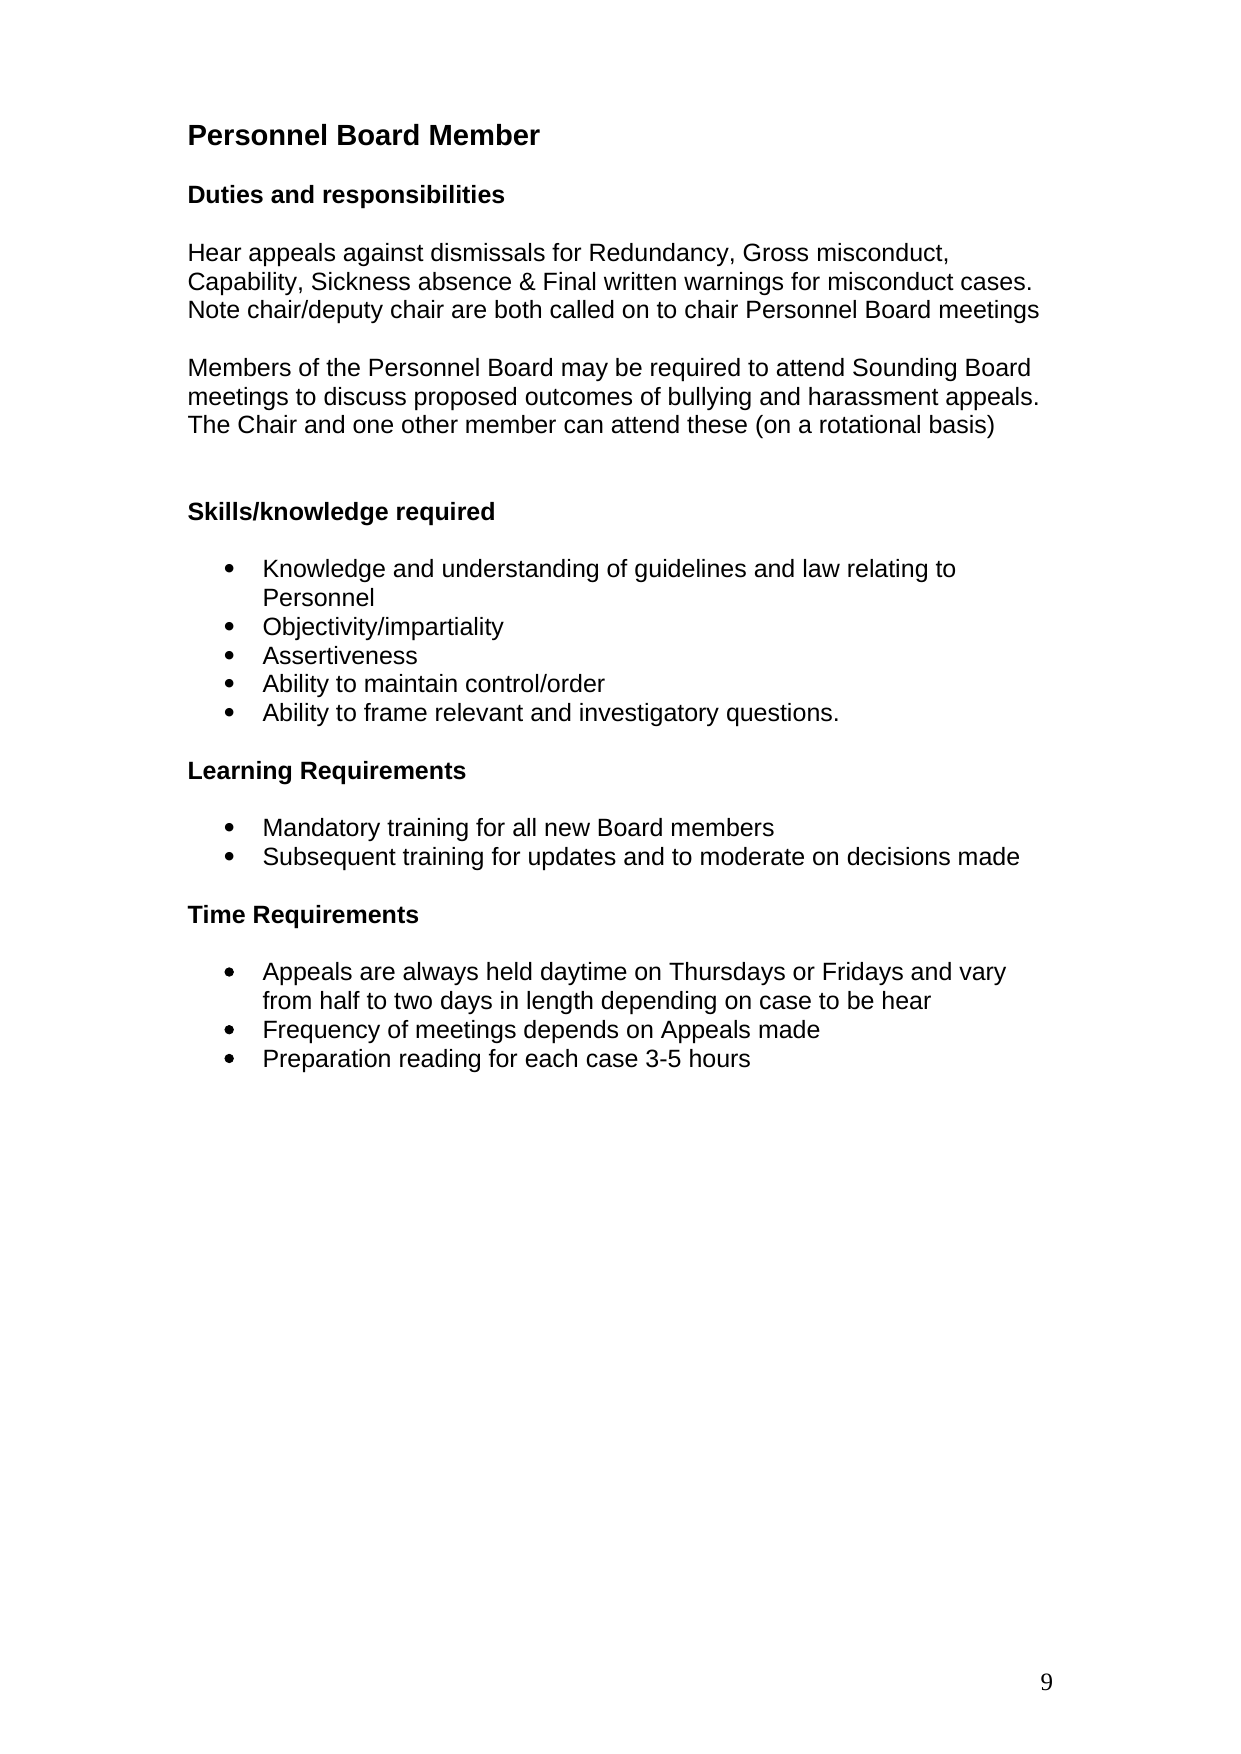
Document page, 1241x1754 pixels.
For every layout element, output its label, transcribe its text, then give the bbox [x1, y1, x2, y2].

text Hear appeals against dismissals for Redundancy, Gross misconduct, Capability, Sickness absence & Final written warnings for misconduct cases. Note chair/deputy chair are both called on to chair Personnel Board meetings [187, 238, 1053, 324]
list Objectivity/impartiality [225, 612, 1053, 641]
list Mandatory training for all new Board members [225, 813, 1053, 842]
text Learning Requirements [187, 756, 1053, 785]
list Ability to maintain control/order [225, 669, 1053, 698]
text Skills/knowledge required [187, 497, 1053, 525]
list Frequency of meetings depends on Appeals made [225, 1015, 1053, 1044]
list Appeals are always held daytime on Thursdays or Fridays and vary from half to two days in length depending on case to be hear [225, 957, 1053, 1015]
list Ability to frame relevant and investigatory questions. [225, 698, 1053, 727]
text Members of the Personnel Board may be required to attend Sounding Board meetings to discuss proposed outcomes of bullying and harassment appeals. The Chair and one other member can attend these (on a rotational basis) [187, 353, 1053, 439]
list Knowledge and understanding of guidelines and law relating to Personnel [225, 554, 1053, 612]
list Assertiveness [225, 641, 1053, 669]
list Subsequent training for updates and to moderate on decisions made [225, 842, 1053, 871]
text Duties and responsibilities [187, 180, 1053, 209]
text Time Requirements [187, 900, 1053, 929]
subtitle Personnel Board Member [187, 118, 1053, 152]
list Preparation reading for each case 3-5 hours [225, 1044, 1053, 1073]
